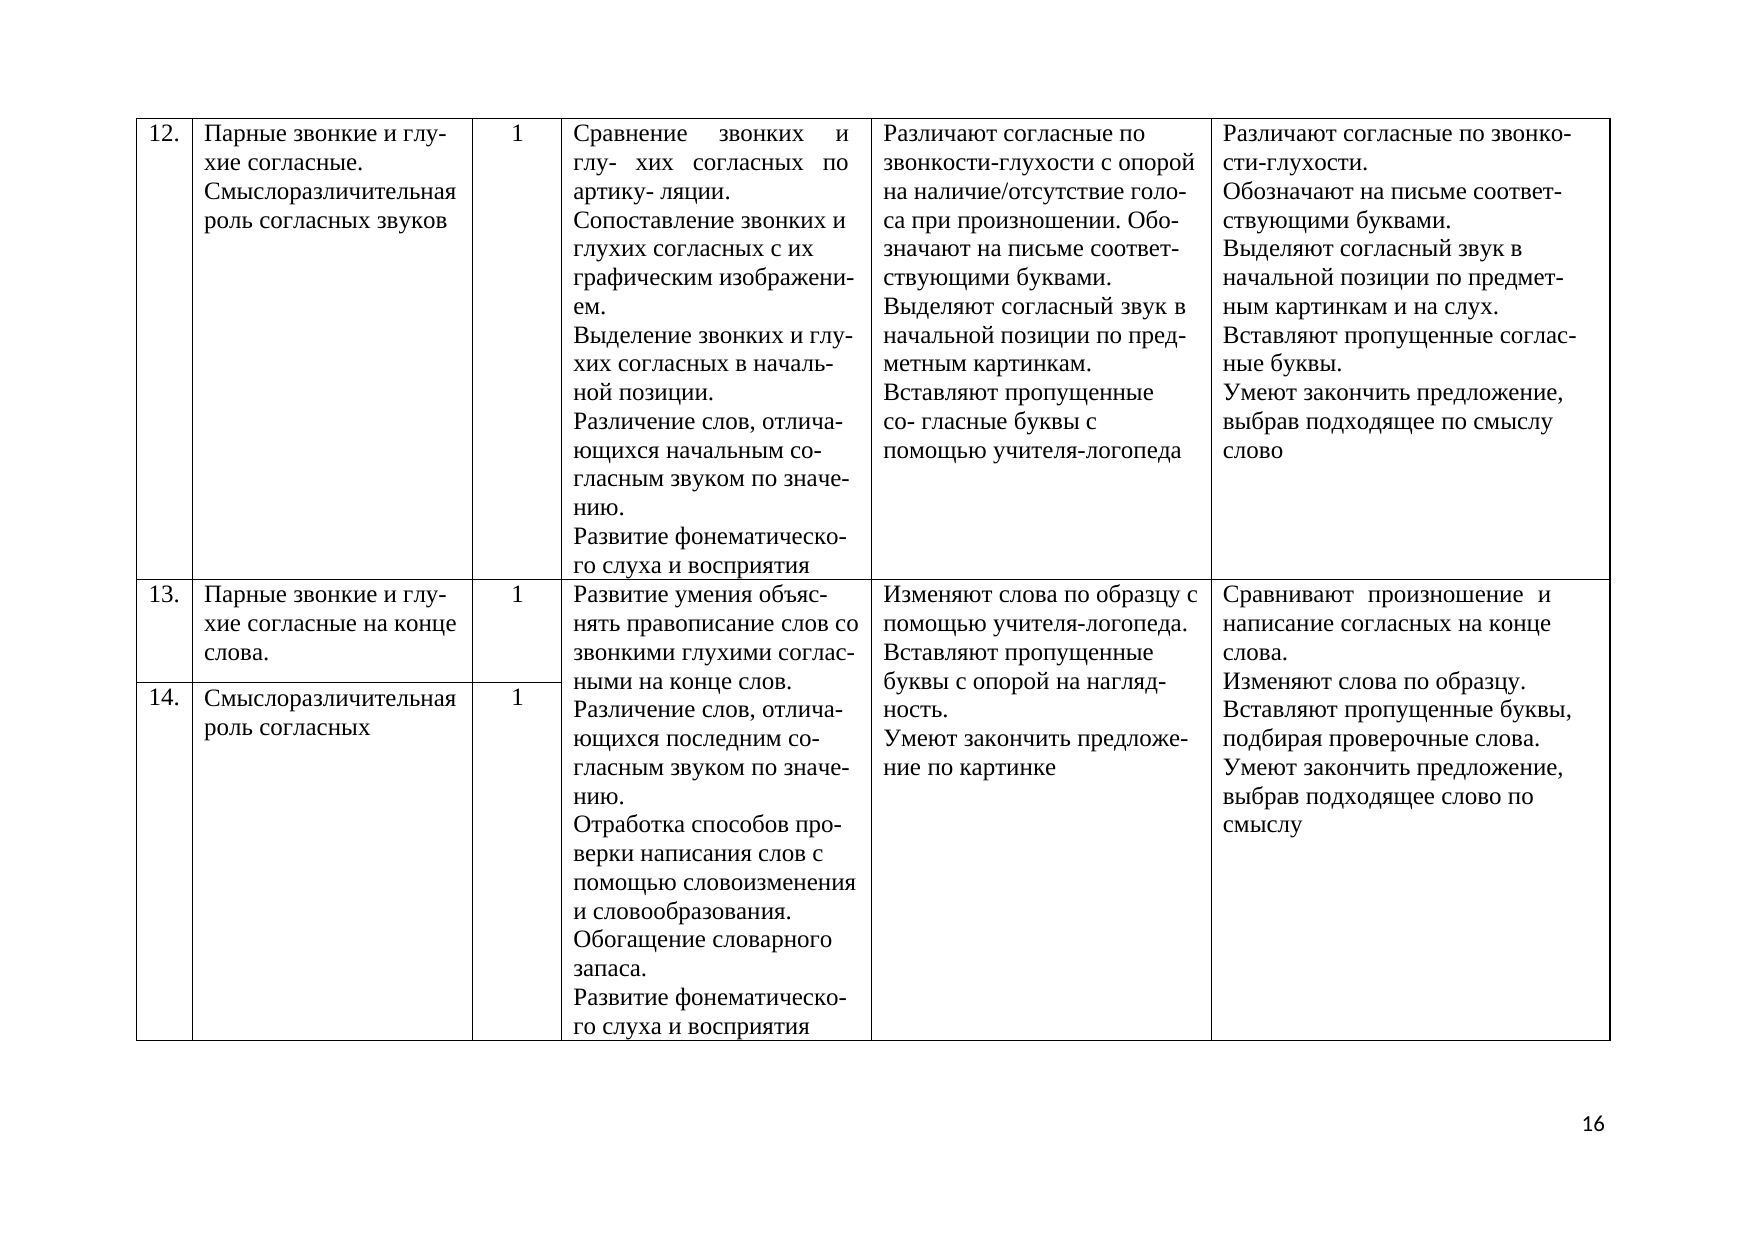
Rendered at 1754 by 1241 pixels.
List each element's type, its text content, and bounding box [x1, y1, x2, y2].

table_cell 1 [473, 580, 561, 682]
table_cell Сравнивают произношение и написание согласных на конце слова. Изменяют слова по образцу. Вставляют пропущенные буквы, подбирая проверочные слова. Умеют закончить предложение, выбрав подходящее слово по смыслу [1212, 580, 1609, 1039]
table_cell 13. [137, 580, 192, 682]
table_header Сравнение звонких и глу- хих согласных по артику- ляции. Сопоставление звонких и глухих согласных с их графическим изображени- ем. Выделение звонких и глу- хих согласных в началь- ной позиции. Различение слов, отлича- ющихся начальным со- гласным звуком по значе- нию. Развитие фонематическо- го слуха и восприятия [562, 119, 871, 578]
table_header Различают согласные по звонко- сти-глухости. Обозначают на письме соответ- ствующими буквами. Выделяют согласный звук в начальной позиции по предмет- ным картинкам и на слух. Вставляют пропущенные соглас- ные буквы. Умеют закончить предложение, выбрав подходящее по смыслу слово [1212, 119, 1609, 578]
table_cell Парные звонкие и глу- хие согласные на конце слова. [193, 580, 472, 682]
table_cell Изменяют слова по образцу с помощью учителя-логопеда. Вставляют пропущенные буквы с опорой на нагляд- ность. Умеют закончить предложе- ние по картинке [872, 580, 1211, 1039]
table_cell Развитие умения объяс- нять правописание слов со звонкими глухими соглас- ными на конце слов. Различение слов, отлича- ющихся последним со- гласным звуком по значе- нию. Отработка способов про- верки написания слов с помощью словоизменения и словообразования. Обогащение словарного запаса. Развитие фонематическо- го слуха и восприятия [562, 580, 871, 1039]
table_header 12. [137, 119, 192, 578]
table_header Различают согласные по звонкости-глухости с опорой на наличие/отсутствие голо- са при произношении. Обо- значают на письме соответ- ствующими буквами. Выделяют согласный звук в начальной позиции по пред- метным картинкам. Вставляют пропущенные со- гласные буквы с помощью учителя-логопеда [872, 119, 1211, 578]
table_cell Смыслоразличительная роль согласных [193, 683, 472, 1039]
table_cell 14. [137, 683, 192, 1039]
table_header 1 [473, 119, 561, 578]
table_header Парные звонкие и глу- хие согласные. Смыслоразличительная роль согласных звуков [193, 119, 472, 578]
table_cell 1 [473, 683, 561, 1039]
